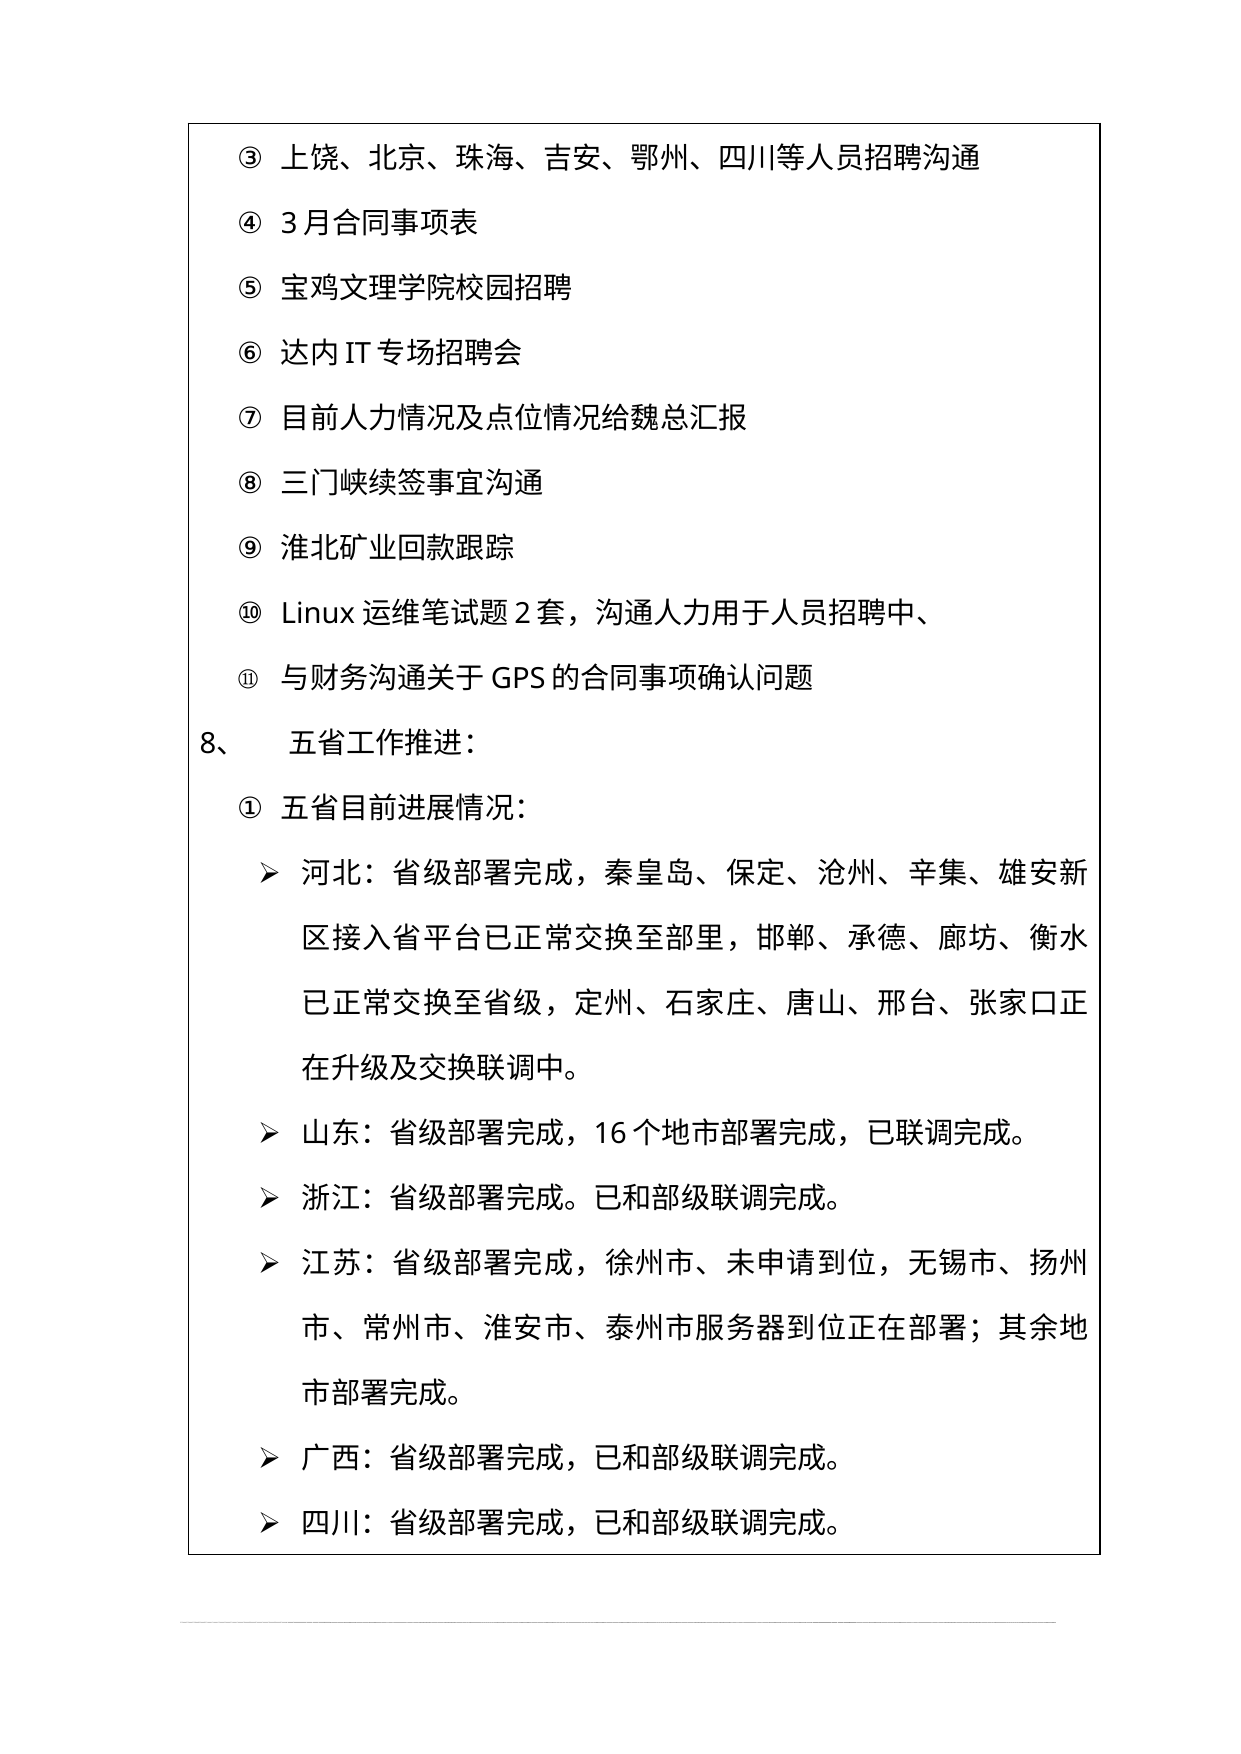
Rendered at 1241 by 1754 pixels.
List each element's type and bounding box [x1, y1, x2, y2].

table_cell [189, 124, 1099, 1553]
